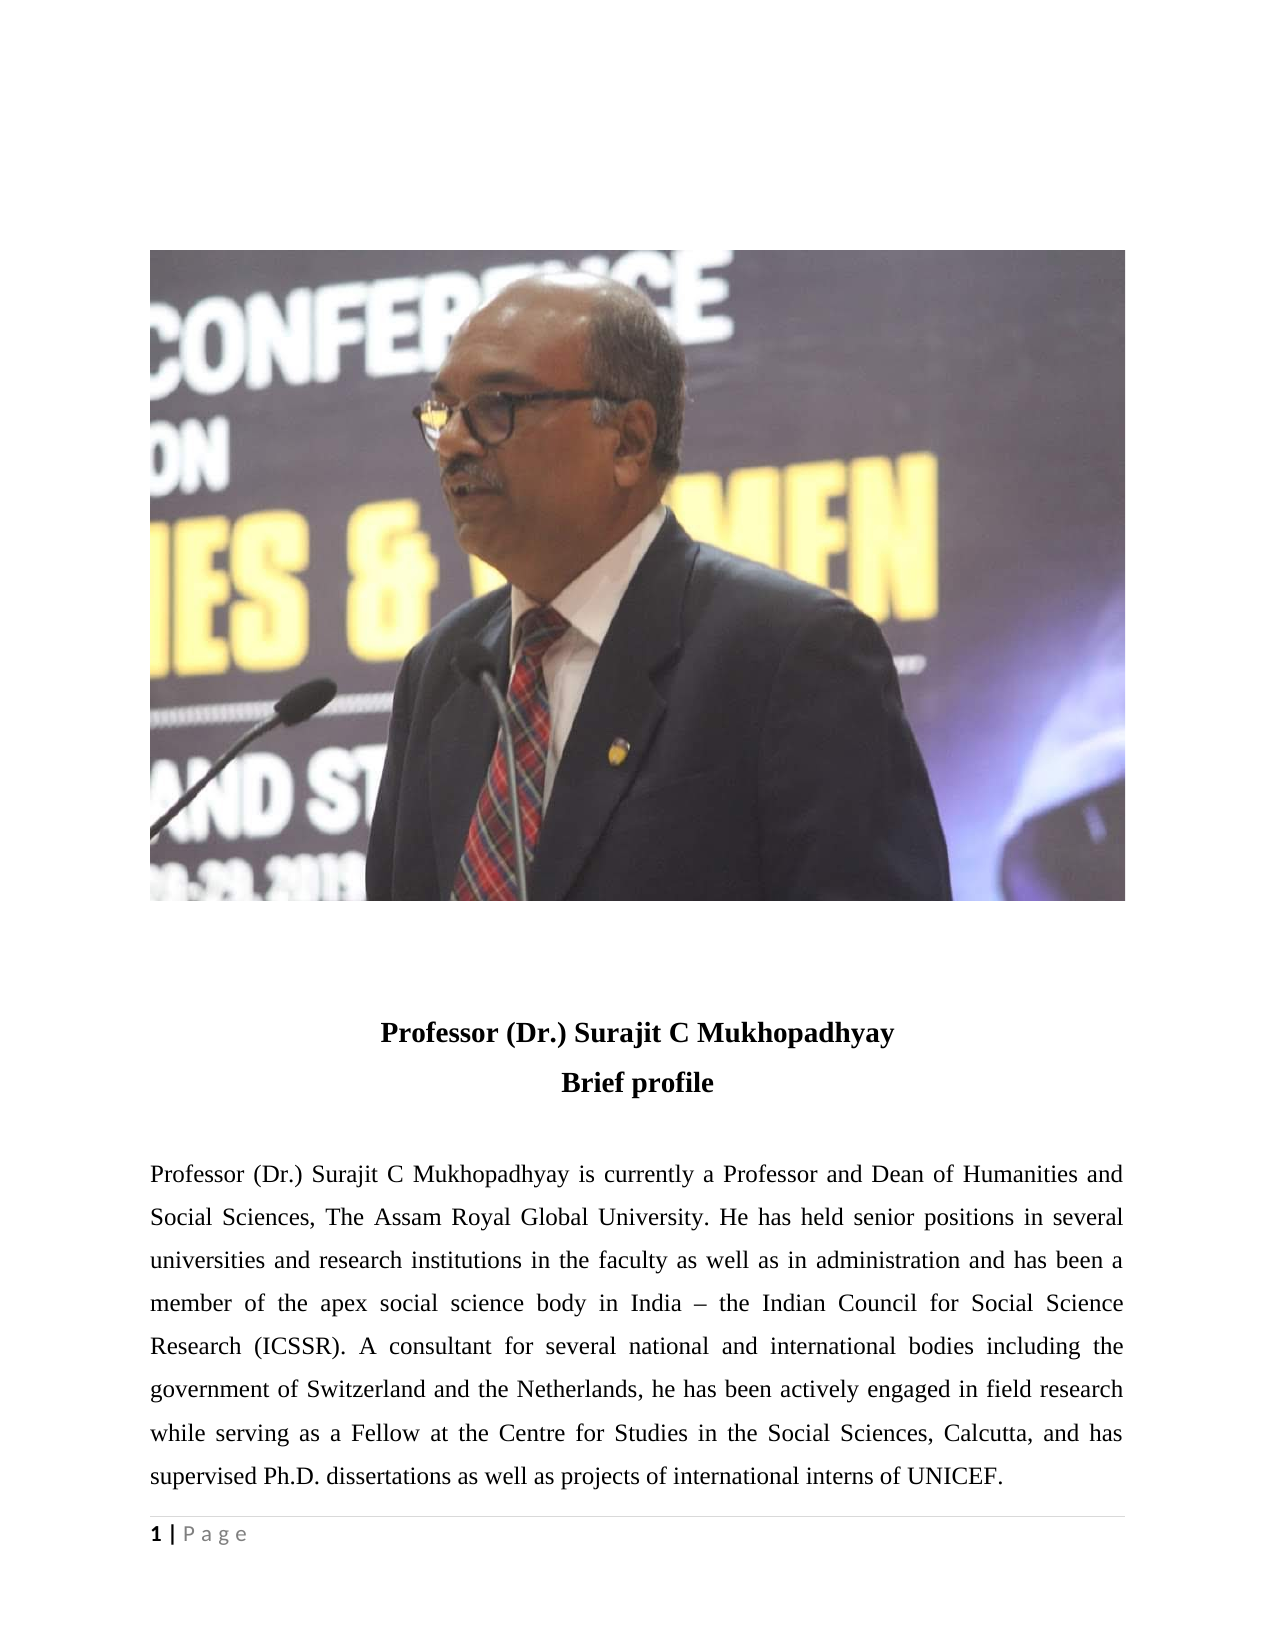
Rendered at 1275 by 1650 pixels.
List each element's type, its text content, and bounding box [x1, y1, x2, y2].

text Brief profile [150, 1066, 1125, 1099]
picture [150, 250, 1125, 901]
text Professor (Dr.) Surajit C Mukhopadhyay [150, 1015, 1125, 1049]
text Professor (Dr.) Surajit C Mukhopadhyay is currently a Professor and Dean of Humanities and Social Sciences, The Assam Royal Global University. He has held senior positions in several universities and research institutions in the faculty as well as in administration and has been a member of the apex social science body in India – the Indian Council for Social Science Research (ICSSR). A consultant for several national and international bodies including the government of Switzerland and the Netherlands, he has been actively engaged in field research while serving as a Fellow at the Centre for Studies in the Social Sciences, Calcutta, and has supervised Ph.D. dissertations as well as projects of international interns of UNICEF. [150, 1159, 1125, 1489]
